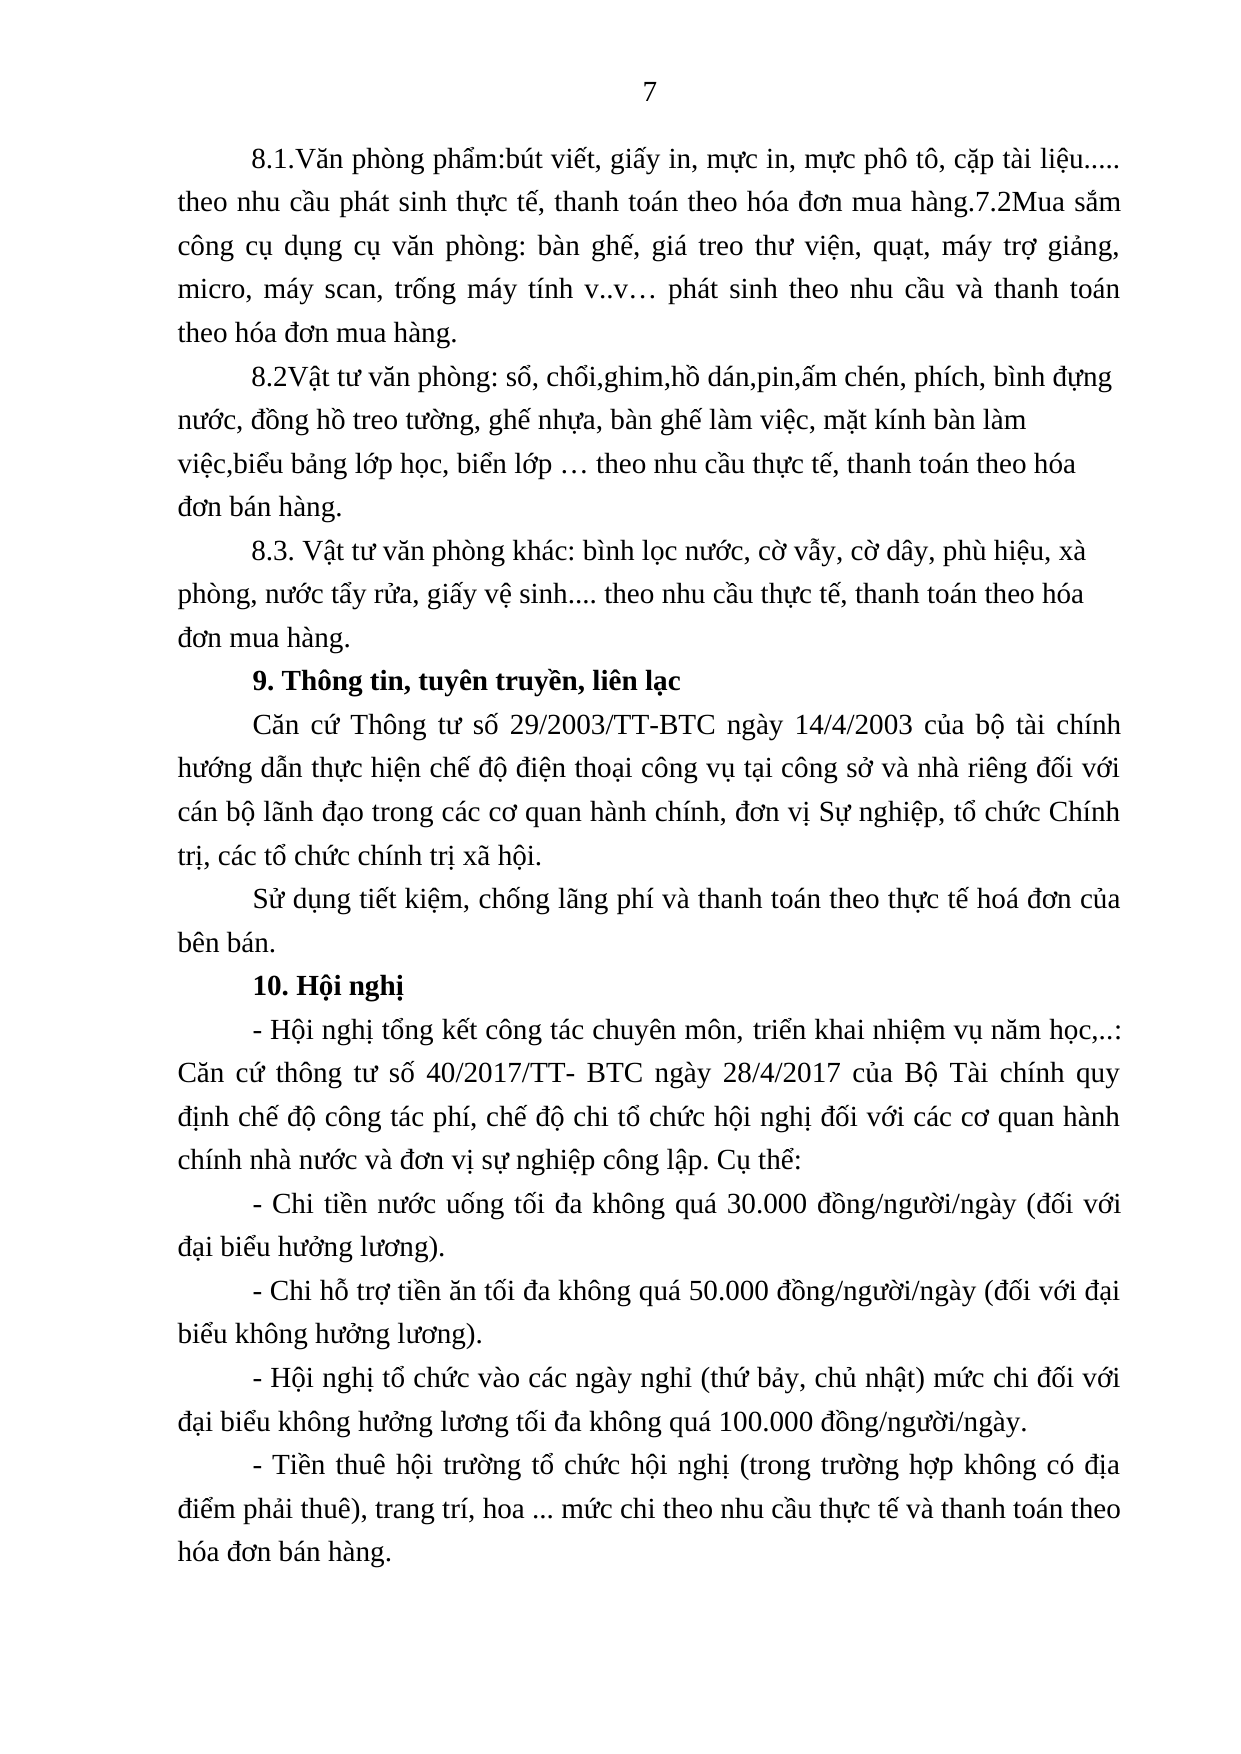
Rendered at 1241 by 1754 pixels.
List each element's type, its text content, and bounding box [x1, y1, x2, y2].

text 9. Thông tin, tuyên truyền, liên lạc [177, 663, 1122, 697]
text Sử dụng tiết kiệm, chống lãng phí và thanh toán theo thực tế hoá đơn của bên bán. [177, 881, 1122, 958]
text 8.1.Văn phòng phẩm:bút viết, giấy in, mực in, mực phô tô, cặp tài liệu..... theo nhu cầu phát sinh thực tế, thanh toán theo hóa đơn mua hàng.7.2Mua sắm công cụ dụng cụ văn phòng: bàn ghế, giá treo thư viện, quạt, máy trợ giảng, micro, máy scan, trống máy tính v..v… phát sinh theo nhu cầu và thanh toán theo hóa đơn mua hàng. [177, 141, 1122, 349]
text - Tiền thuê hội trường tổ chức hội nghị (trong trường hợp không có địa điểm phải thuê), trang trí, hoa ... mức chi theo nhu cầu thực tế và thanh toán theo hóa đơn bán hàng. [177, 1447, 1122, 1568]
text 8.3. Vật tư văn phòng khác: bình lọc nước, cờ vẫy, cờ dây, phù hiệu, xà phòng, nước tẩy rửa, giấy vệ sinh.... theo nhu cầu thực tế, thanh toán theo hóa đơn mua hàng. [177, 533, 1122, 653]
text - Hội nghị tổ chức vào các ngày nghỉ (thứ bảy, chủ nhật) mức chi đối với đại biểu không hưởng lương tối đa không quá 100.000 đồng/người/ngày. [177, 1360, 1122, 1437]
text - Hội nghị tổng kết công tác chuyên môn, triển khai nhiệm vụ năm học,..: Căn cứ thông tư số 40/2017/TT- BTC ngày 28/4/2017 của Bộ Tài chính quy định chế độ công tác phí, chế độ chi tổ chức hội nghị đối với các cơ quan hành chính nhà nước và đơn vị sự nghiệp công lập. Cụ thể: [177, 1012, 1122, 1176]
text 8.2Vật tư văn phòng: sổ, chổi,ghim,hồ dán,pin,ấm chén, phích, bình đựng nước, đồng hồ treo tường, ghế nhựa, bàn ghế làm việc, mặt kính bàn làm việc,biểu bảng lớp học, biển lớp … theo nhu cầu thực tế, thanh toán theo hóa đơn bán hàng. [177, 359, 1122, 523]
text - Chi hỗ trợ tiền ăn tối đa không quá 50.000 đồng/người/ngày (đối với đại biểu không hưởng lương). [177, 1273, 1122, 1350]
text Căn cứ Thông tư số 29/2003/TT-BTC ngày 14/4/2003 của bộ tài chính hướng dẫn thực hiện chế độ điện thoại công vụ tại công sở và nhà riêng đối với cán bộ lãnh đạo trong các cơ quan hành chính, đơn vị Sự nghiệp, tổ chức Chính trị, các tổ chức chính trị xã hội. [177, 707, 1122, 871]
text - Chi tiền nước uống tối đa không quá 30.000 đồng/người/ngày (đối với đại biểu hưởng lương). [177, 1186, 1122, 1263]
text 10. Hội nghị [177, 968, 1122, 1002]
